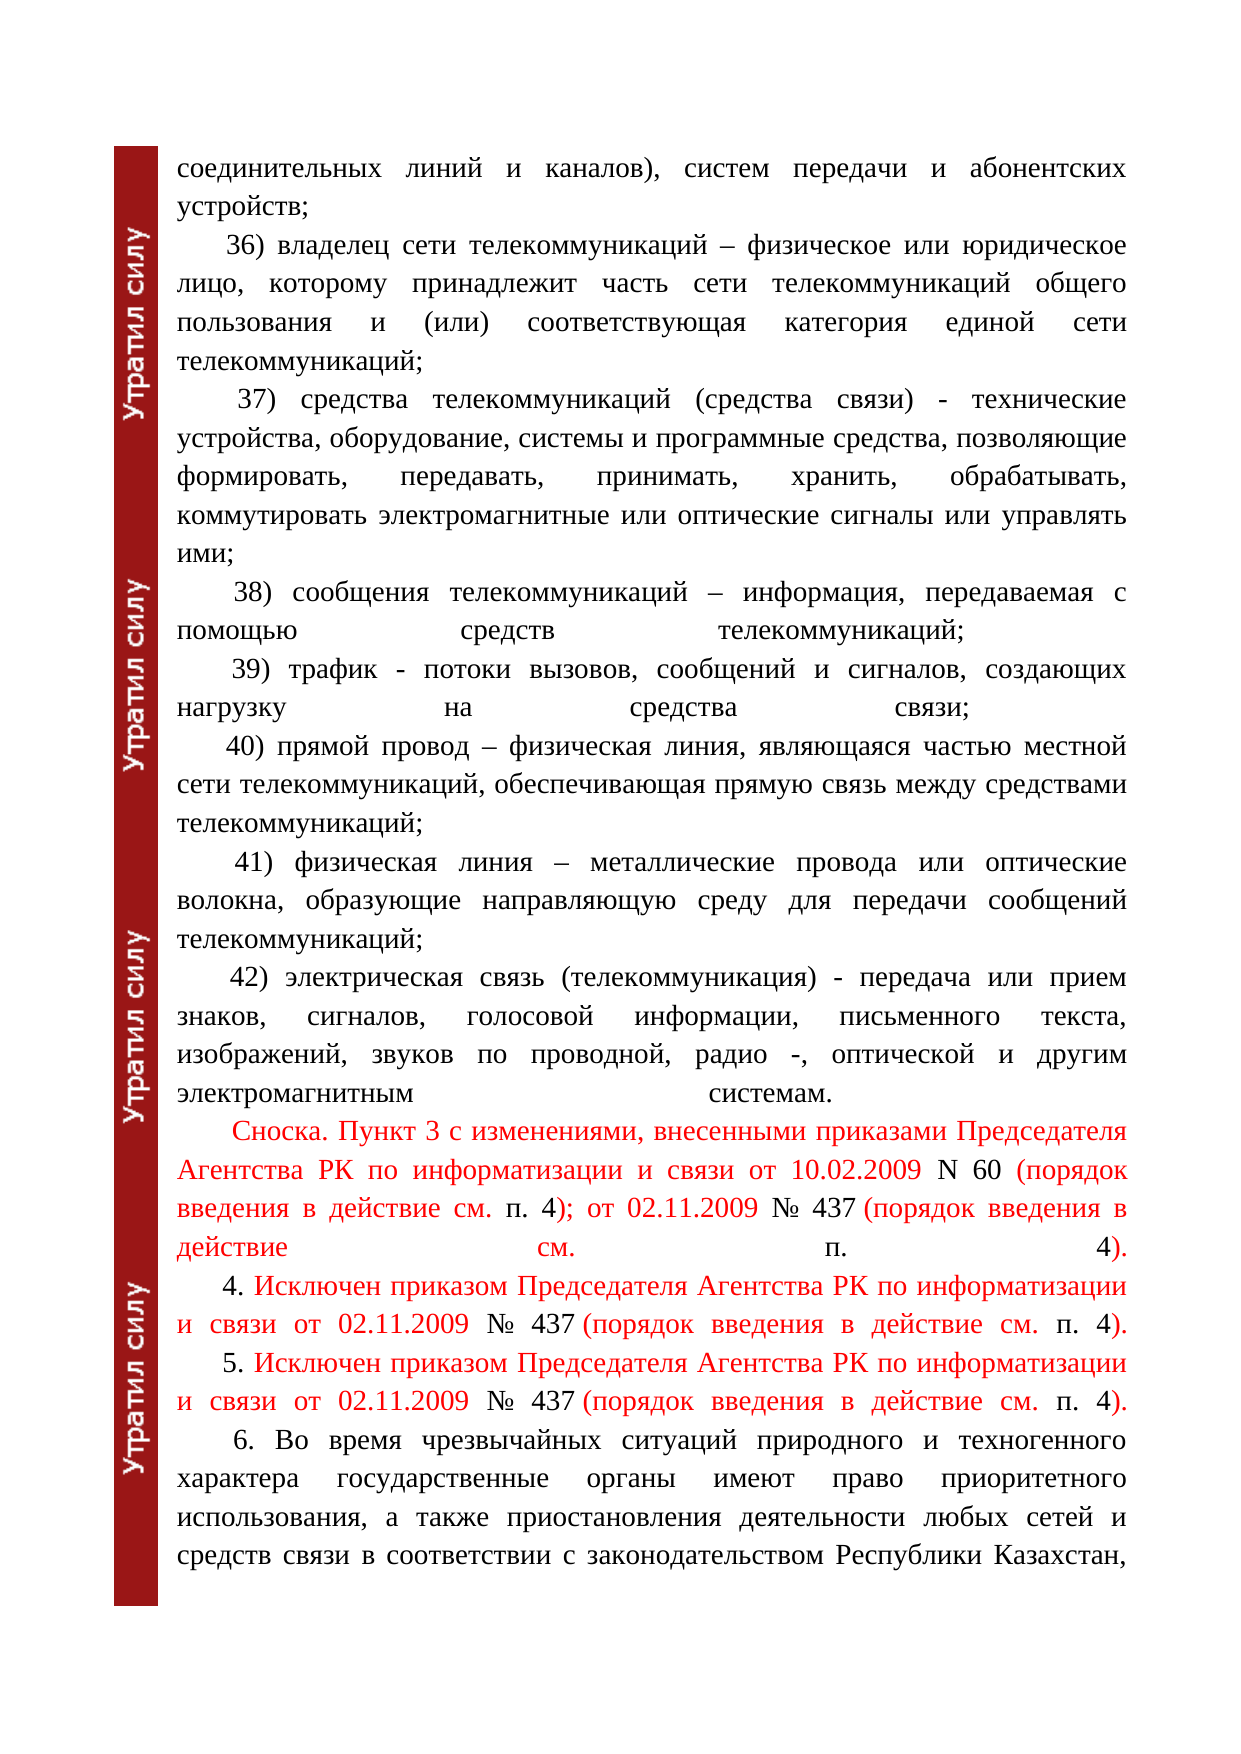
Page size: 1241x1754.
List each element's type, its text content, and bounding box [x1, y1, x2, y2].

picture [114, 1571, 158, 1606]
picture [114, 146, 158, 150]
